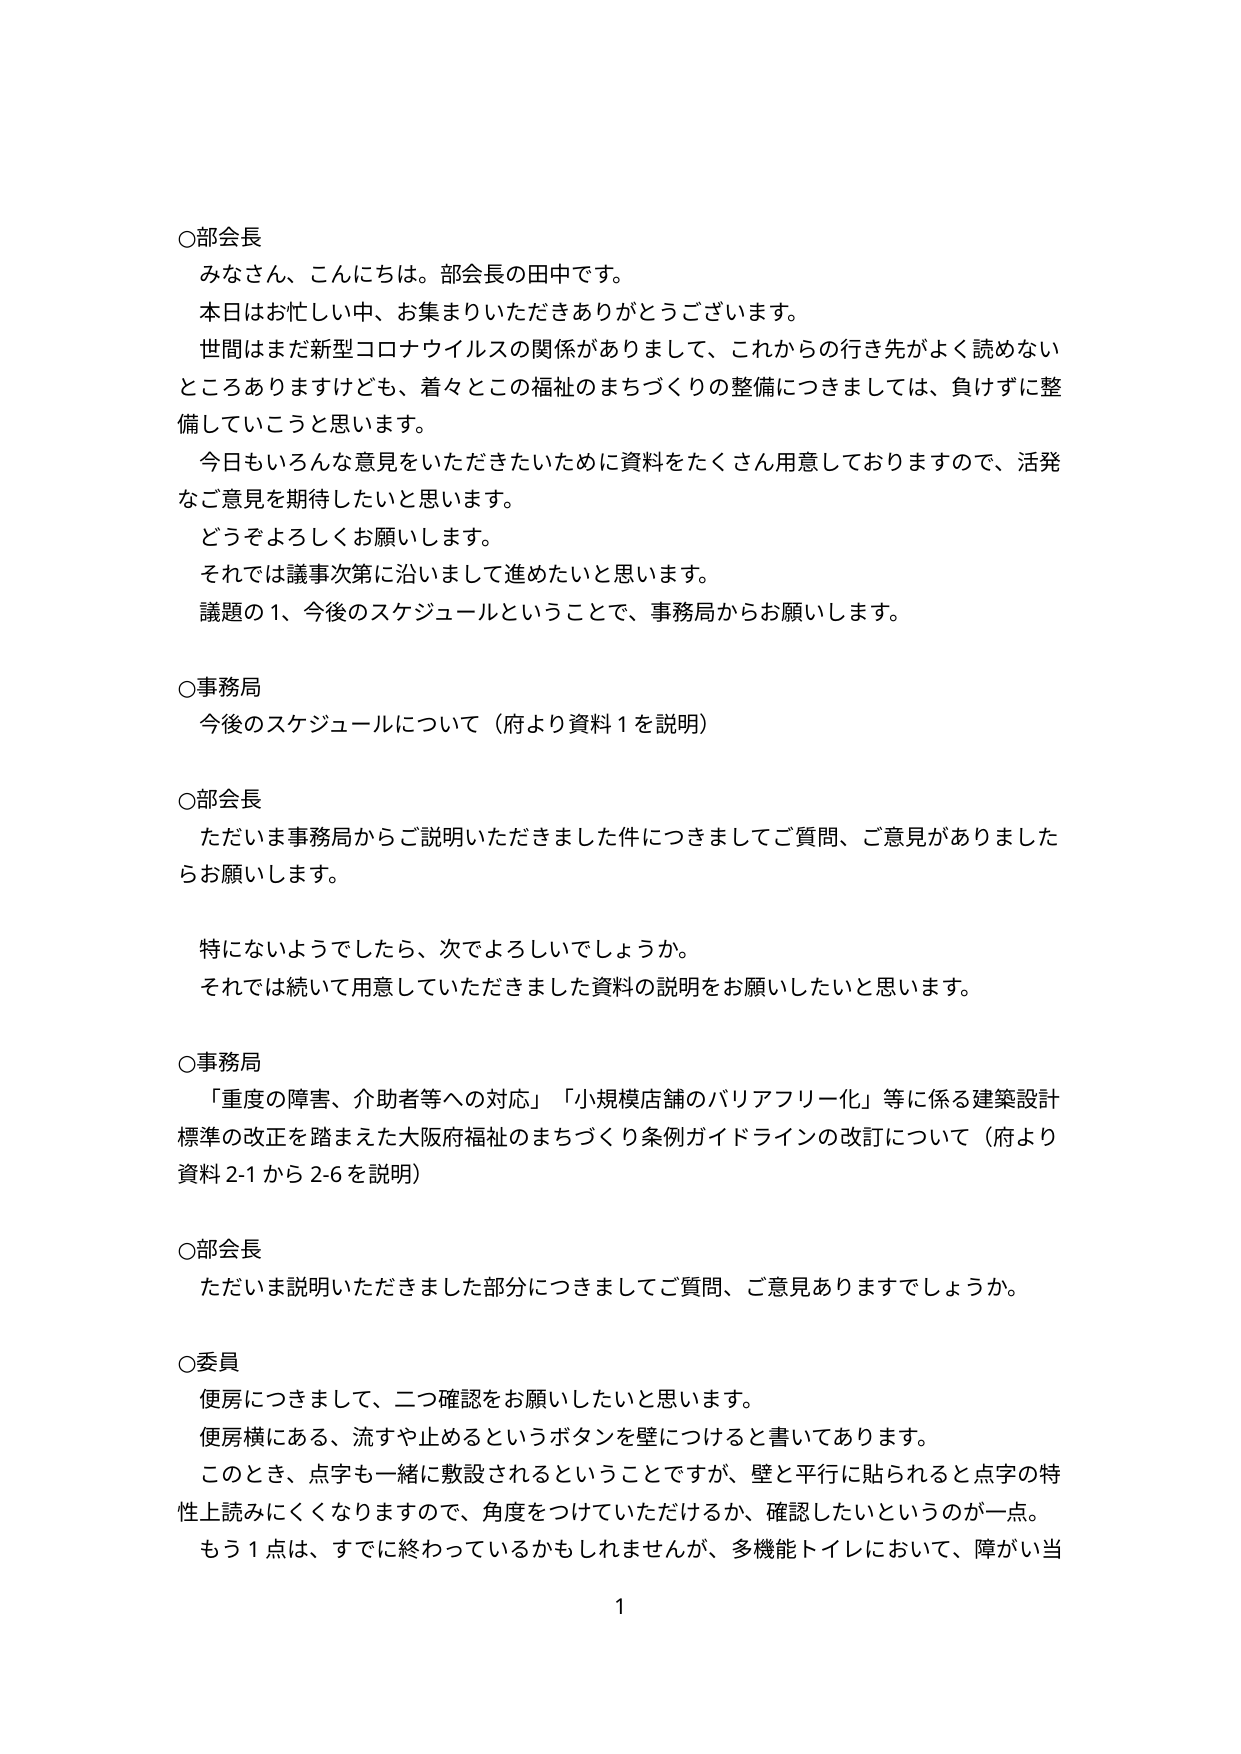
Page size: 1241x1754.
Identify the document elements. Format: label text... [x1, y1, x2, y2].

text ○事務局 [177, 1042, 1063, 1079]
text 今後のスケジュールについて（府より資料1を説明） [177, 704, 1063, 742]
text ○部会長 [177, 1229, 1063, 1267]
text ○部会長 [177, 779, 1063, 817]
text ただいま説明いただきました部分につきましてご質問、ご意見ありますでしょうか。 [177, 1267, 1063, 1304]
text 便房につきまして、二つ確認をお願いしたいと思います。 [177, 1379, 1063, 1417]
text それでは議事次第に沿いまして進めたいと思います。 [177, 554, 1063, 592]
text ○事務局 [177, 667, 1063, 704]
text 今日もいろんな意見をいただきたいために資料をたくさん用意しておりますので、活発なご意見を期待したいと思います。 [177, 442, 1063, 517]
text どうぞよろしくお願いします。 [177, 517, 1063, 554]
text ただいま事務局からご説明いただきました件につきましてご質問、ご意見がありましたらお願いします。 [177, 817, 1063, 892]
text 特にないようでしたら、次でよろしいでしょうか。 [177, 929, 1063, 967]
text 議題の1、今後のスケジュールということで、事務局からお願いします。 [177, 592, 1063, 629]
text ○部会長 [177, 217, 1063, 254]
text ○委員 [177, 1342, 1063, 1379]
text それでは続いて用意していただきました資料の説明をお願いしたいと思います。 [177, 967, 1063, 1004]
text 便房横にある、流すや止めるというボタンを壁につけると書いてあります。 [177, 1417, 1063, 1454]
text このとき、点字も一緒に敷設されるということですが、壁と平行に貼られると点字の特性上読みにくくなりますので、角度をつけていただけるか、確認したいというのが一点。 [177, 1454, 1063, 1529]
text みなさん、こんにちは。部会長の田中です。 [177, 254, 1063, 292]
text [177, 1529, 1063, 1567]
text 「重度の障害、介助者等への対応」「小規模店舗のバリアフリー化」等に係る建築設計標準の改正を踏まえた大阪府福祉のまちづくり条例ガイドラインの改訂について（府より資料2-1から2-6を説明） [177, 1079, 1063, 1192]
text 本日はお忙しい中、お集まりいただきありがとうございます。 [177, 292, 1063, 329]
text 世間はまだ新型コロナウイルスの関係がありまして、これからの行き先がよく読めないところありますけども、着々とこの福祉のまちづくりの整備につきましては、負けずに整備していこうと思います。 [177, 329, 1063, 442]
